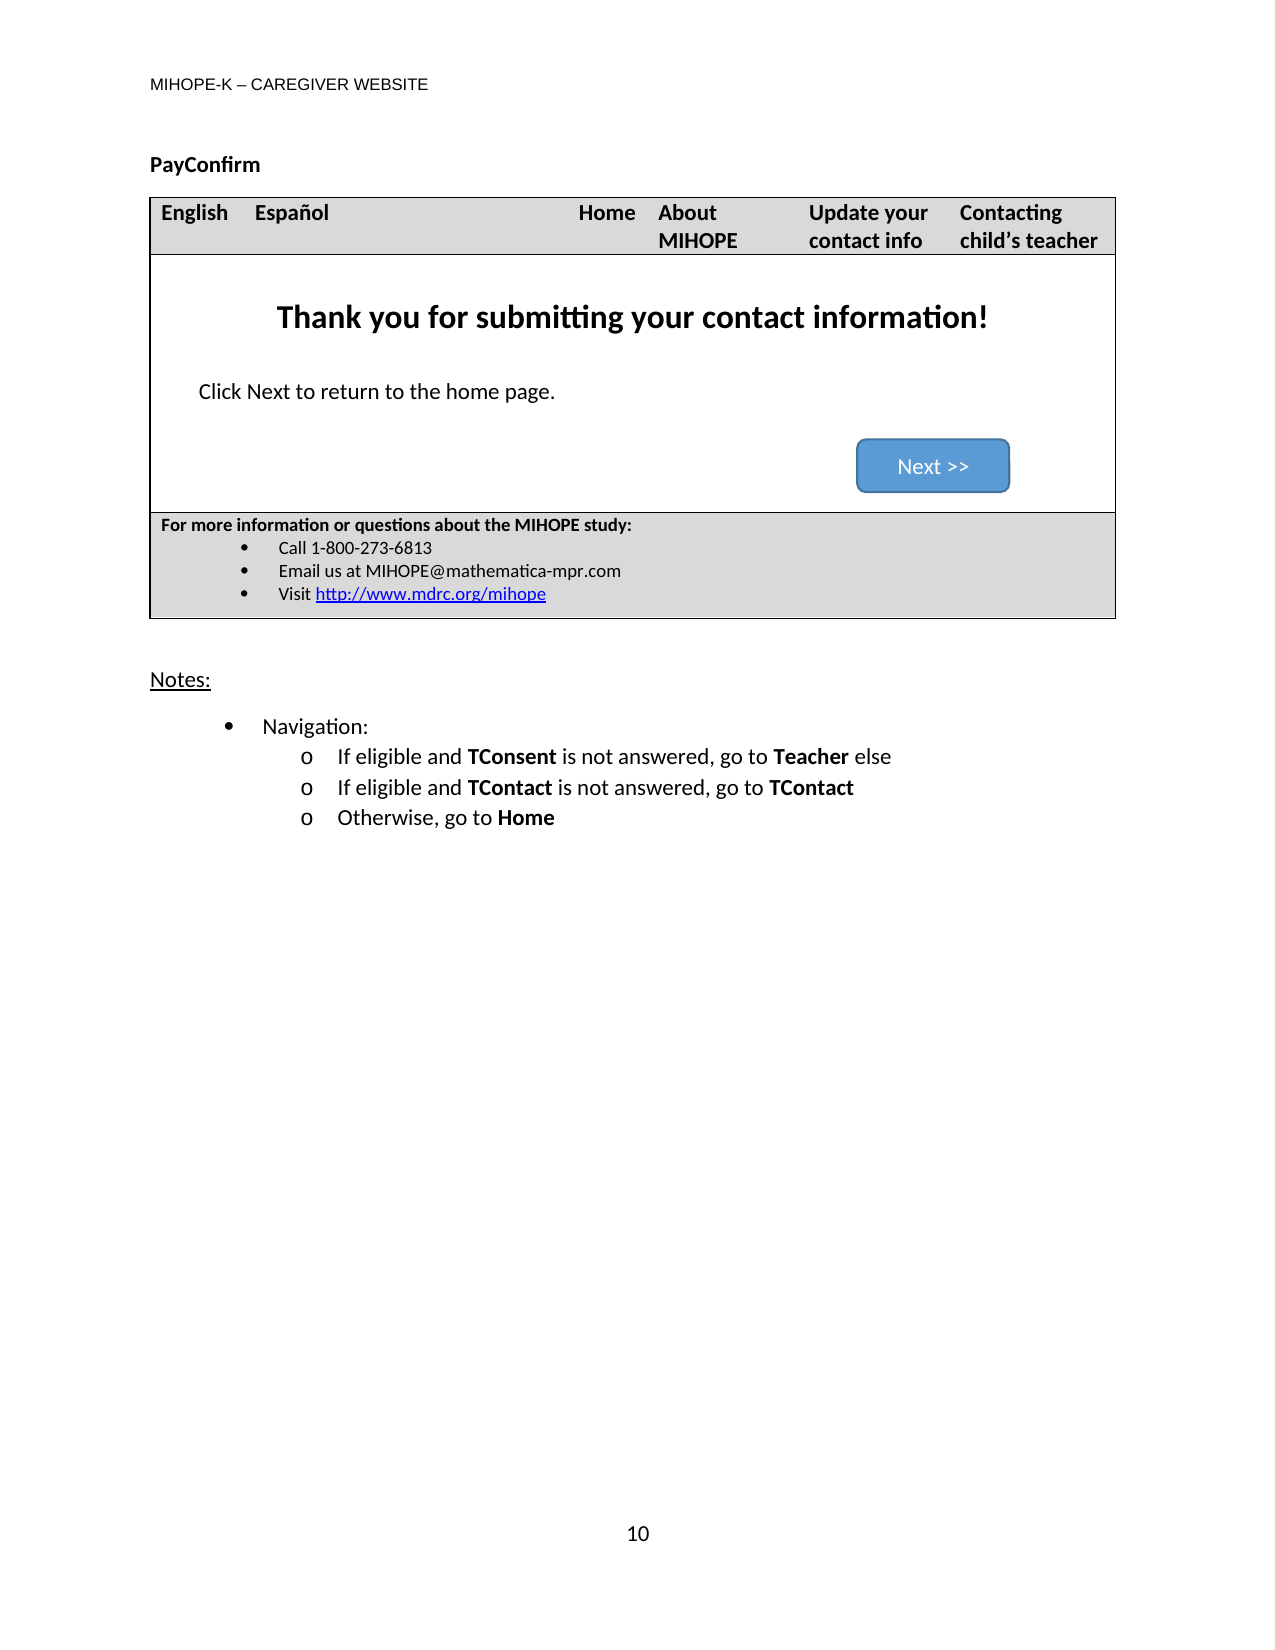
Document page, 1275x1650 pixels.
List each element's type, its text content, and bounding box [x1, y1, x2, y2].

list If eligible and TContact is not answered, go to TContact [300, 773, 1125, 802]
table_cell Thank you for submitting your contact information! Click Next to return to the home page. [151, 255, 1115, 512]
text PayConfirm [150, 150, 1125, 178]
table_header Español [244, 198, 347, 254]
list Navigation: [225, 712, 1125, 740]
table_cell For more information or questions about the MIHOPE study: Call 1-800-273-6813 Email us at MIHOPE@mathematica-mpr.com Visit http://www.mdrc.org/mihope [151, 513, 1115, 617]
list If eligible and TConsent is not answered, go to Teacher else [300, 742, 1125, 771]
table_header About MIHOPE [647, 198, 798, 254]
text Notes: [150, 665, 1125, 693]
table_header English [151, 198, 244, 254]
table_header Home [347, 198, 647, 254]
table_header Contacting child’s teacher [949, 198, 1115, 254]
list Otherwise, go to Home [300, 803, 1125, 833]
table_header Update your contact info [798, 198, 949, 254]
